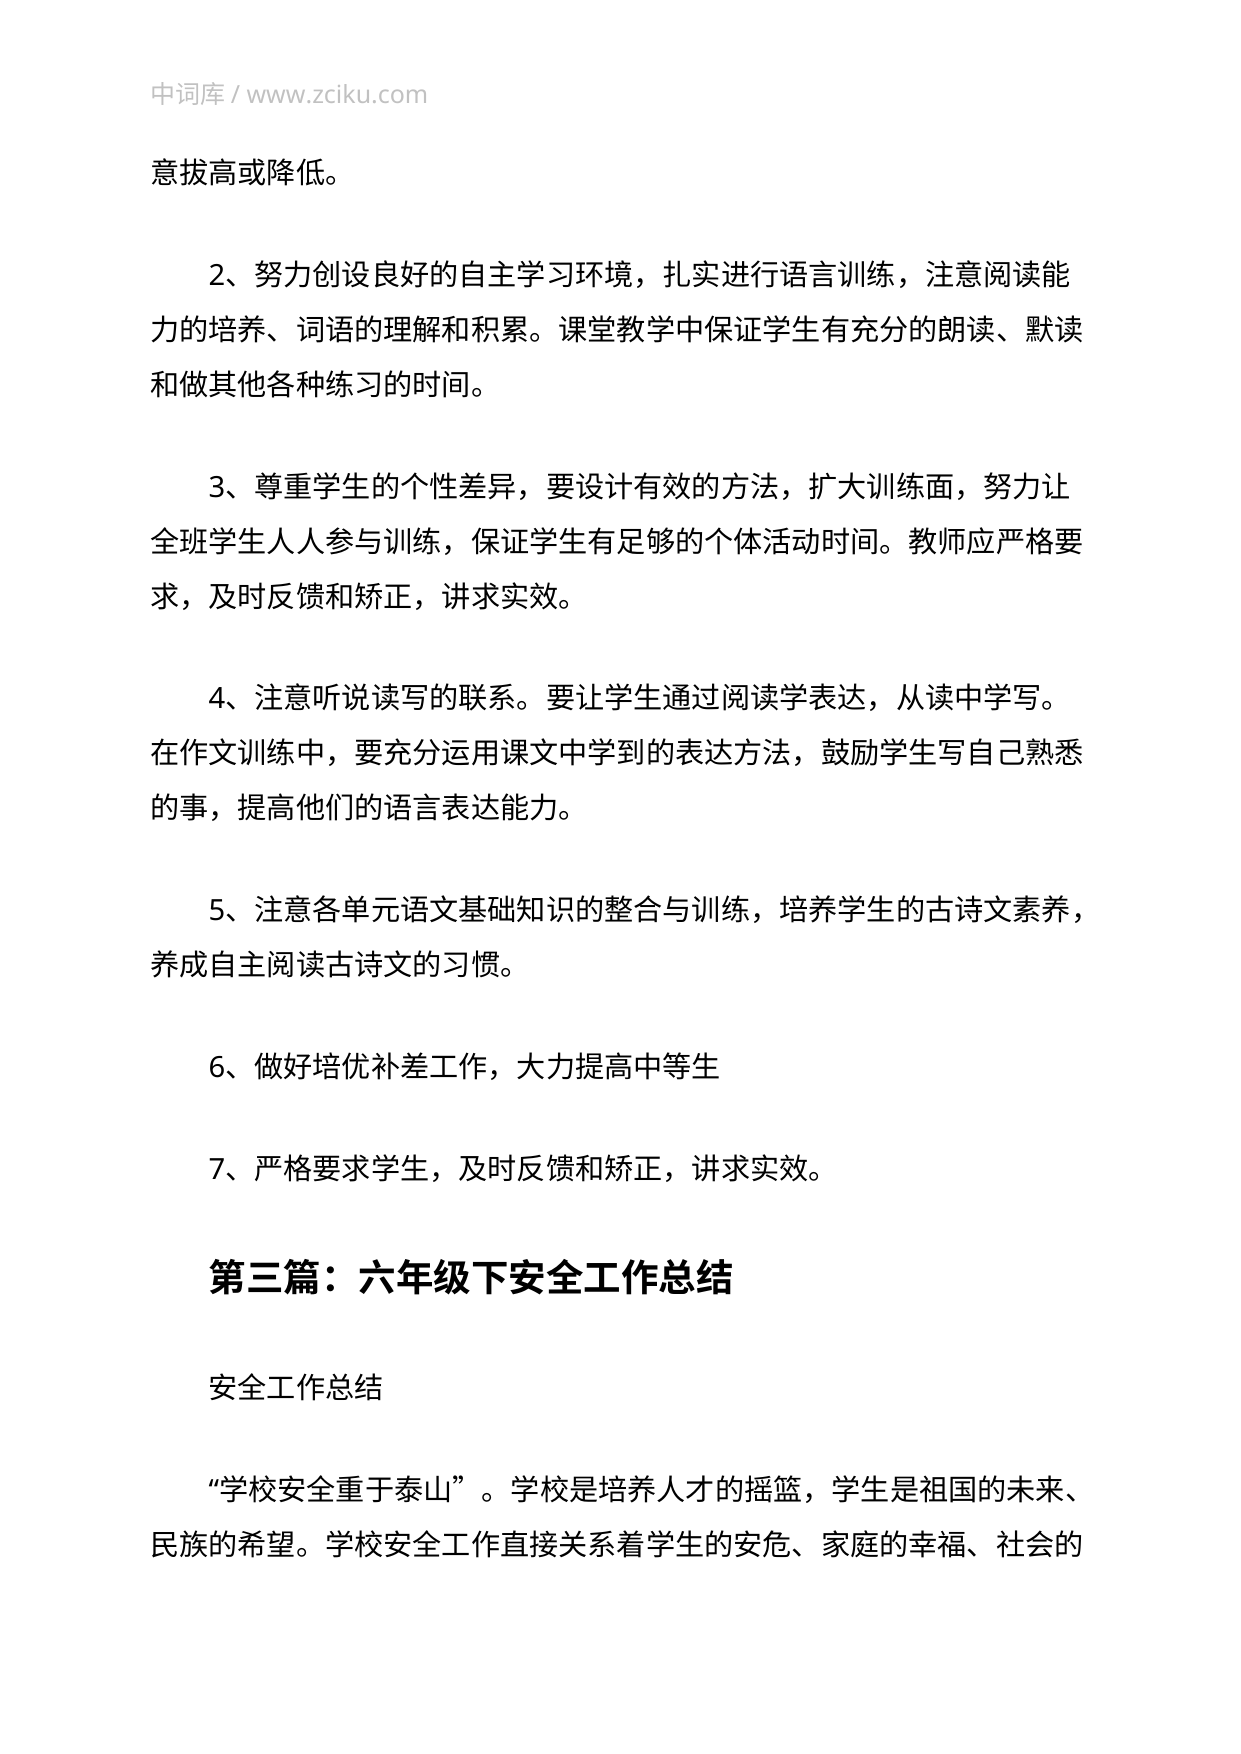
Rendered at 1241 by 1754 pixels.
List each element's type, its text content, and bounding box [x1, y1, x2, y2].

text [150, 150, 1090, 192]
text 7、严格要求学生，及时反馈和矫正，讲求实效。 [150, 1146, 1090, 1188]
text 6、做好培优补差工作，大力提高中等生 [150, 1043, 1090, 1086]
text 4、注意听说读写的联系。要让学生通过阅读学表达，从读中学写。在作文训练中，要充分运用课文中学到的表达方法，鼓励学生写自己熟悉的事，提高他们的语言表达能力。 [150, 675, 1090, 827]
text 安全工作总结 [150, 1365, 1090, 1407]
text 2、努力创设良好的自主学习环境，扎实进行语言训练，注意阅读能力的培养、词语的理解和积累。课堂教学中保证学生有充分的朗读、默读和做其他各种练习的时间。 [150, 252, 1090, 404]
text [150, 1467, 1090, 1564]
text 3、尊重学生的个性差异，要设计有效的方法，扩大训练面，努力让全班学生人人参与训练，保证学生有足够的个体活动时间。教师应严格要求，及时反馈和矫正，讲求实效。 [150, 463, 1090, 616]
text 5、注意各单元语文基础知识的整合与训练，培养学生的古诗文素养，养成自主阅读古诗文的习惯。 [150, 887, 1090, 984]
text 第三篇：六年级下安全工作总结 [150, 1247, 1090, 1302]
